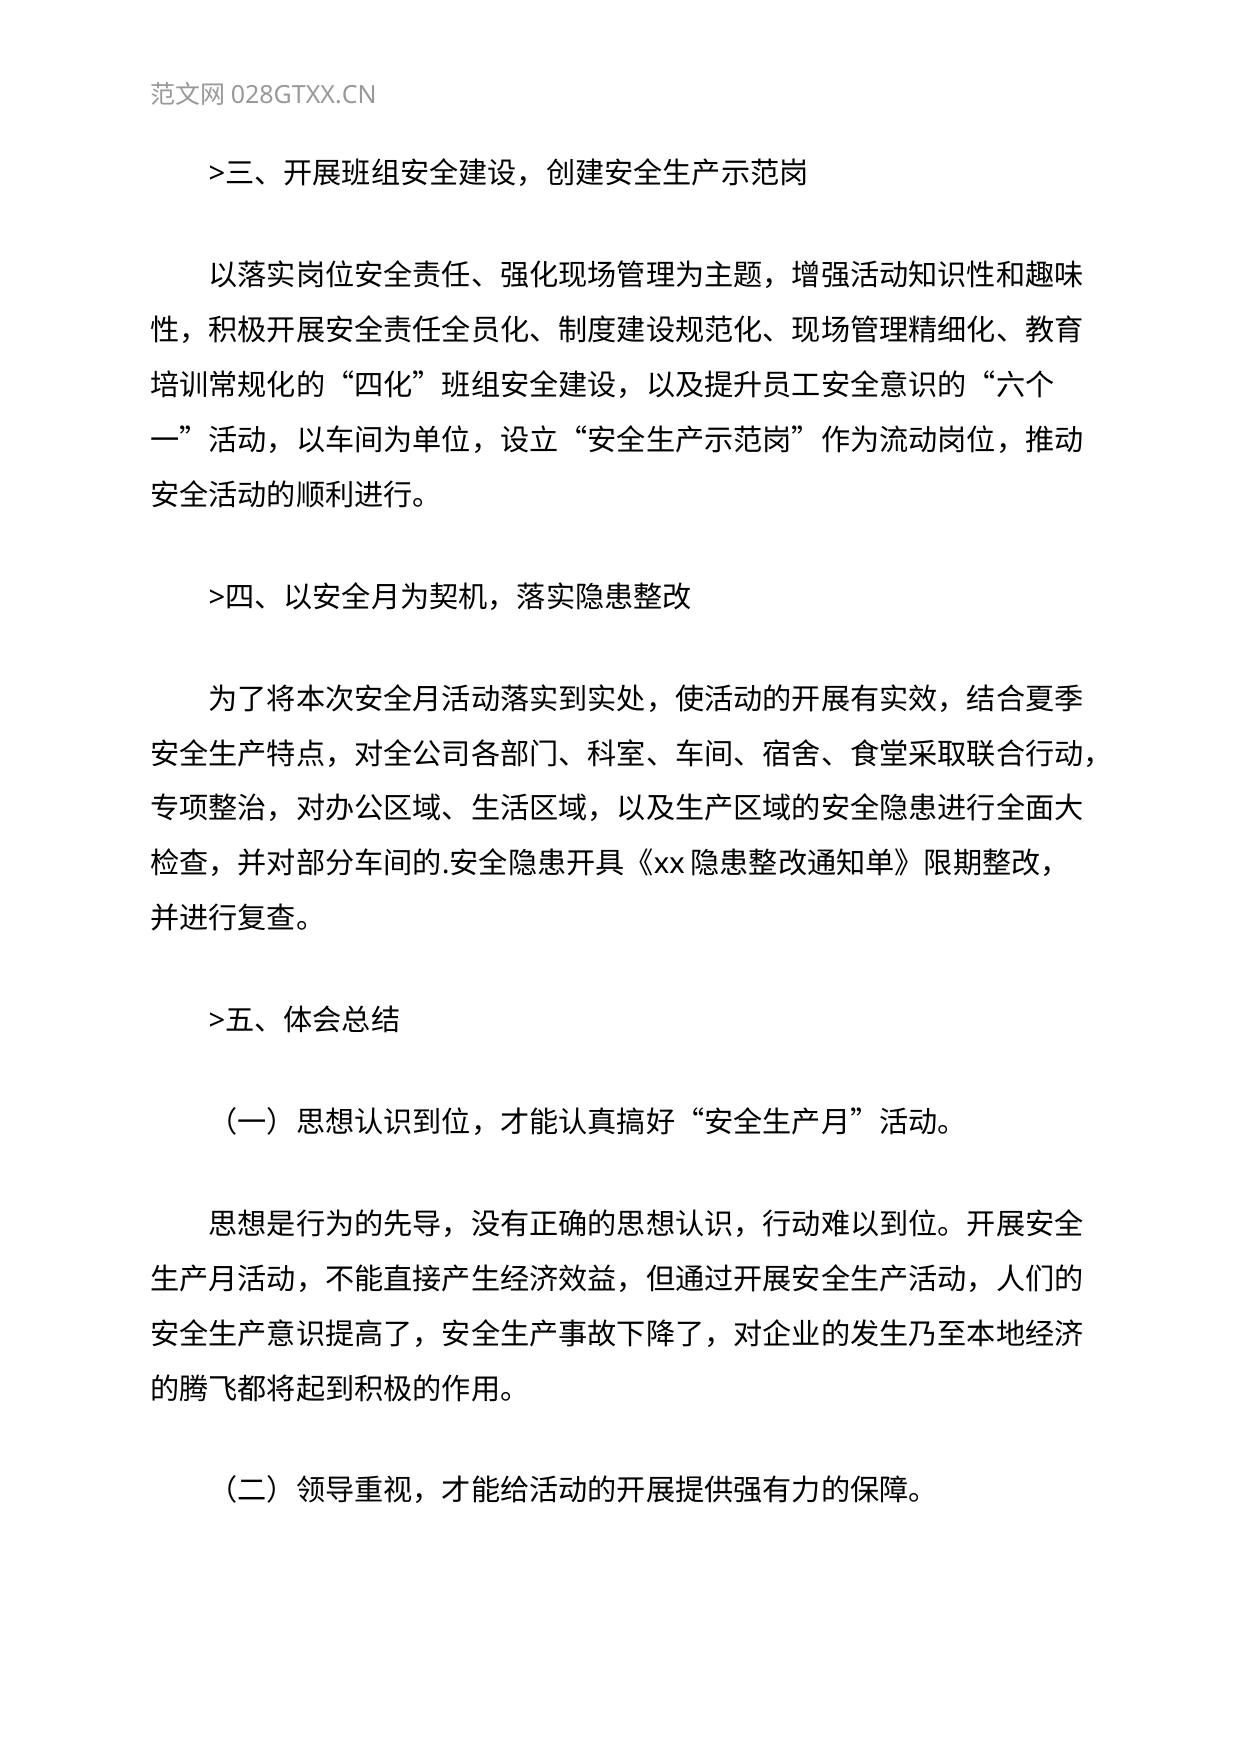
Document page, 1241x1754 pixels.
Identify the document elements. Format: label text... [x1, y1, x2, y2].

text （一）思想认识到位，才能认真搞好“安全生产月”活动。 [150, 1099, 1090, 1141]
text 以落实岗位安全责任、强化现场管理为主题，增强活动知识性和趣味性，积极开展安全责任全员化、制度建设规范化、现场管理精细化、教育培训常规化的“四化”班组安全建设，以及提升员工安全意识的“六个一”活动，以车间为单位，设立“安全生产示范岗”作为流动岗位，推动安全活动的顺利进行。 [150, 252, 1090, 514]
text （二）领导重视，才能给活动的开展提供强有力的保障。 [150, 1467, 1090, 1509]
text >五、体会总结 [150, 997, 1090, 1039]
text >三、开展班组安全建设，创建安全生产示范岗 [150, 150, 1090, 192]
text >四、以安全月为契机，落实隐患整改 [150, 573, 1090, 616]
text 思想是行为的先导，没有正确的思想认识，行动难以到位。开展安全生产月活动，不能直接产生经济效益，但通过开展安全生产活动，人们的安全生产意识提高了，安全生产事故下降了，对企业的发生乃至本地经济的腾飞都将起到积极的作用。 [150, 1201, 1090, 1407]
text 为了将本次安全月活动落实到实处，使活动的开展有实效，结合夏季安全生产特点，对全公司各部门、科室、车间、宿舍、食堂采取联合行动，专项整治，对办公区域、生活区域，以及生产区域的安全隐患进行全面大检查，并对部分车间的.安全隐患开具《xx隐患整改通知单》限期整改，并进行复查。 [150, 675, 1090, 937]
